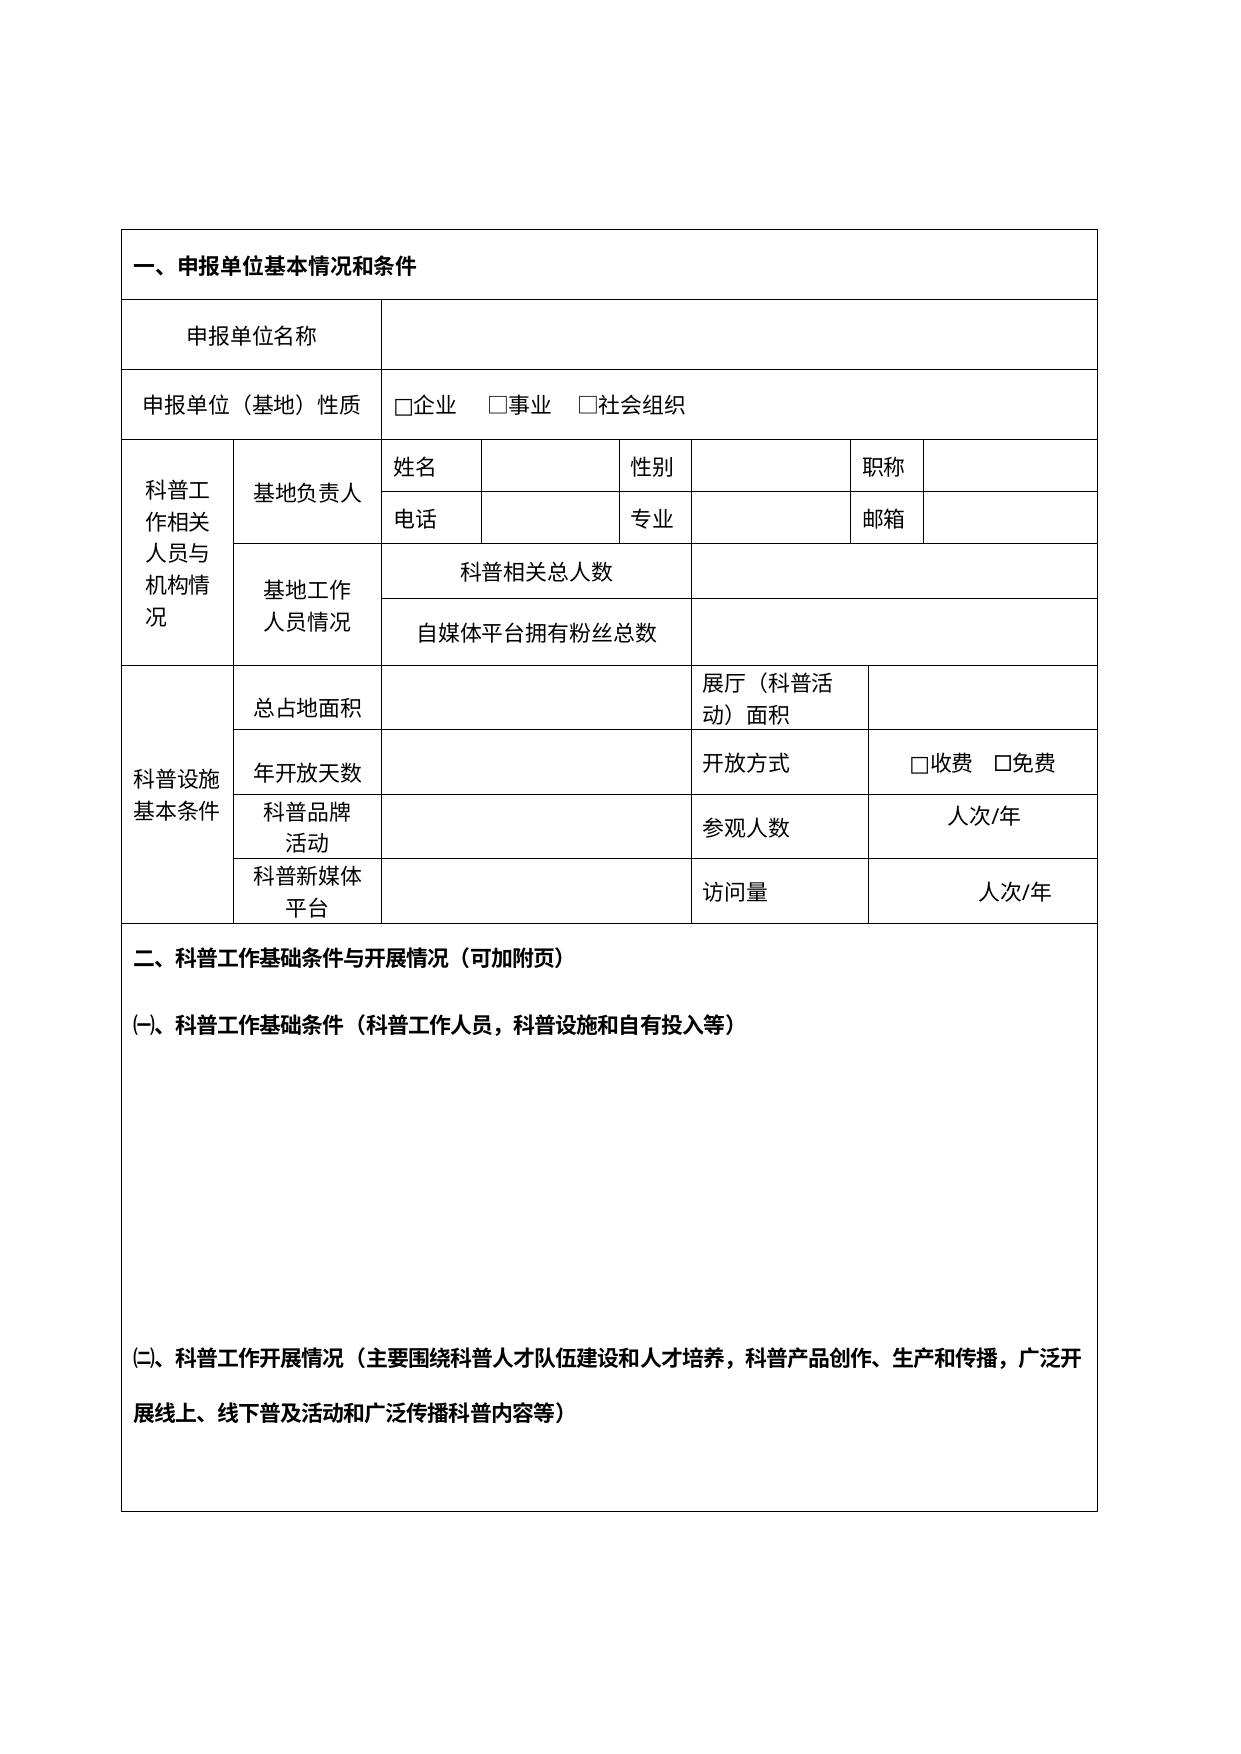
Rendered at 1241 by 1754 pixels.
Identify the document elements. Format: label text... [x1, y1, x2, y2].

table_cell [382, 300, 1097, 369]
table_cell 姓名 [382, 440, 481, 491]
table_cell 科普品牌 活动 [234, 795, 381, 858]
table_cell [382, 859, 691, 922]
table_cell [869, 666, 1097, 729]
table_cell 自媒体平台拥有粉丝总数 [382, 599, 691, 665]
table_cell [382, 666, 691, 729]
table_cell □企业 □事业 □社会组织 [382, 370, 1097, 439]
table_cell 总占地面积 [234, 666, 381, 729]
table_cell 人次/年 [869, 859, 1097, 922]
table_cell [482, 492, 619, 543]
table_cell [924, 492, 1097, 543]
table_cell [924, 440, 1097, 491]
table_cell 展厅（科普活动）面积 [692, 666, 868, 729]
table_header 一、申报单位基本情况和条件 [122, 230, 1097, 299]
table_cell 访问量 [692, 859, 868, 922]
table_cell 申报单位（基地）性质 [122, 370, 381, 439]
table_cell 性别 [620, 440, 691, 491]
table_cell [382, 795, 691, 858]
table_cell 申报单位名称 [122, 300, 381, 369]
table_cell [692, 599, 1097, 665]
table_cell 科普新媒体平台 [234, 859, 381, 922]
table_cell 科普设施基本条件 [122, 666, 233, 922]
table_cell [692, 492, 850, 543]
table_cell 邮箱 [851, 492, 923, 543]
table_cell 专业 [620, 492, 691, 543]
table_cell 科普工作相关人员与机构情况 [122, 440, 233, 665]
table_cell 人次/年 [869, 795, 1097, 858]
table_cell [122, 924, 1097, 1511]
table_cell 参观人数 [692, 795, 868, 858]
table_cell 科普相关总人数 [382, 544, 691, 598]
table_cell [692, 440, 850, 491]
table_cell 开放方式 [692, 730, 868, 794]
table_cell [692, 544, 1097, 598]
table_cell 职称 [851, 440, 923, 491]
table_cell □收费 免费 [869, 730, 1097, 794]
table_cell [482, 440, 619, 491]
table_cell 年开放天数 [234, 730, 381, 794]
table_cell 基地工作 人员情况 [234, 544, 381, 665]
table_cell 电话 [382, 492, 481, 543]
table_cell [382, 730, 691, 794]
table_cell 基地负责人 [234, 440, 381, 543]
